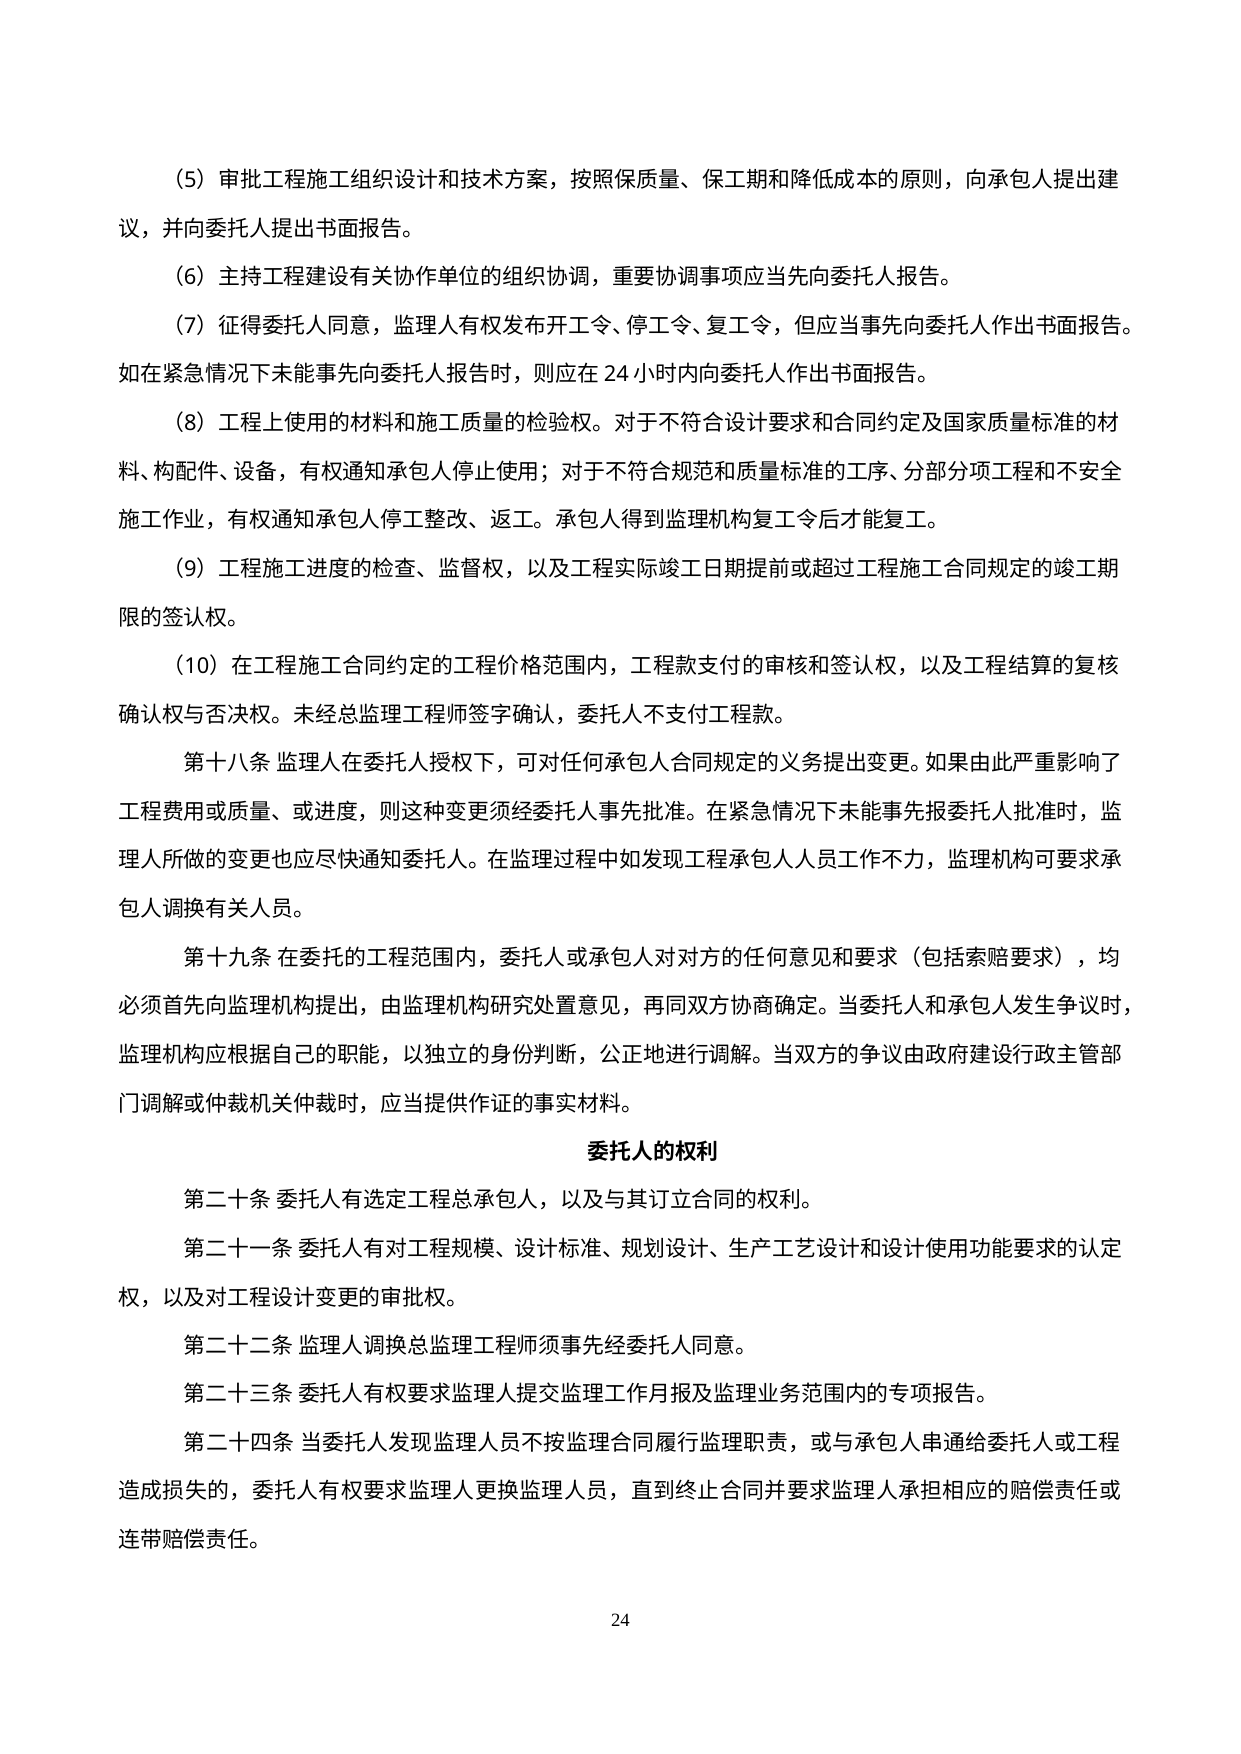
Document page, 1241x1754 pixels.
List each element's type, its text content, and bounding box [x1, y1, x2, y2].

text （7）征得委托人同意，监理人有权发布开工令、停工令、复工令，但应当事先向委托人作出书面报告。如在紧急情况下未能事先向委托人报告时，则应在24小时内向委托人作出书面报告。 [118, 307, 1122, 389]
text 第二十二条 监理人调换总监理工程师须事先经委托人同意。 [118, 1327, 1122, 1360]
text 第二十一条 委托人有对工程规模、设计标准、规划设计、生产工艺设计和设计使用功能要求的认定权，以及对工程设计变更的审批权。 [118, 1230, 1122, 1312]
text （10）在工程施工合同约定的工程价格范围内，工程款支付的审核和签认权，以及工程结算的复核确认权与否决权。未经总监理工程师签字确认，委托人不支付工程款。 [118, 647, 1122, 729]
text 第二十条 委托人有选定工程总承包人，以及与其订立合同的权利。 [118, 1182, 1122, 1214]
text 第十八条 监理人在委托人授权下，可对任何承包人合同规定的义务提出变更。如果由此严重影响了工程费用或质量、或进度，则这种变更须经委托人事先批准。在紧急情况下未能事先报委托人批准时，监理人所做的变更也应尽快通知委托人。在监理过程中如发现工程承包人人员工作不力，监理机构可要求承包人调换有关人员。 [118, 744, 1122, 923]
text （8）工程上使用的材料和施工质量的检验权。对于不符合设计要求和合同约定及国家质量标准的材料、构配件、设备，有权通知承包人停止使用；对于不符合规范和质量标准的工序、分部分项工程和不安全施工作业，有权通知承包人停工整改、返工。承包人得到监理机构复工令后才能复工。 [118, 404, 1122, 534]
text 第二十四条 当委托人发现监理人员不按监理合同履行监理职责，或与承包人串通给委托人或工程造成损失的，委托人有权要求监理人更换监理人员，直到终止合同并要求监理人承担相应的赔偿责任或连带赔偿责任。 [118, 1424, 1122, 1554]
text （9）工程施工进度的检查、监督权，以及工程实际竣工日期提前或超过工程施工合同规定的竣工期限的签认权。 [118, 550, 1122, 632]
text （6）主持工程建设有关协作单位的组织协调，重要协调事项应当先向委托人报告。 [118, 259, 1122, 292]
text （5）审批工程施工组织设计和技术方案，按照保质量、保工期和降低成本的原则，向承包人提出建议，并向委托人提出书面报告。 [118, 162, 1122, 243]
text 第十九条 在委托的工程范围内，委托人或承包人对对方的任何意见和要求（包括索赔要求），均必须首先向监理机构提出，由监理机构研究处置意见，再同双方协商确定。当委托人和承包人发生争议时，监理机构应根据自己的职能，以独立的身份判断，公正地进行调解。当双方的争议由政府建设行政主管部门调解或仲裁机关仲裁时，应当提供作证的事实材料。 [118, 939, 1122, 1118]
text 委托人的权利 [118, 1134, 1122, 1166]
text 第二十三条 委托人有权要求监理人提交监理工作月报及监理业务范围内的专项报告。 [118, 1376, 1122, 1408]
